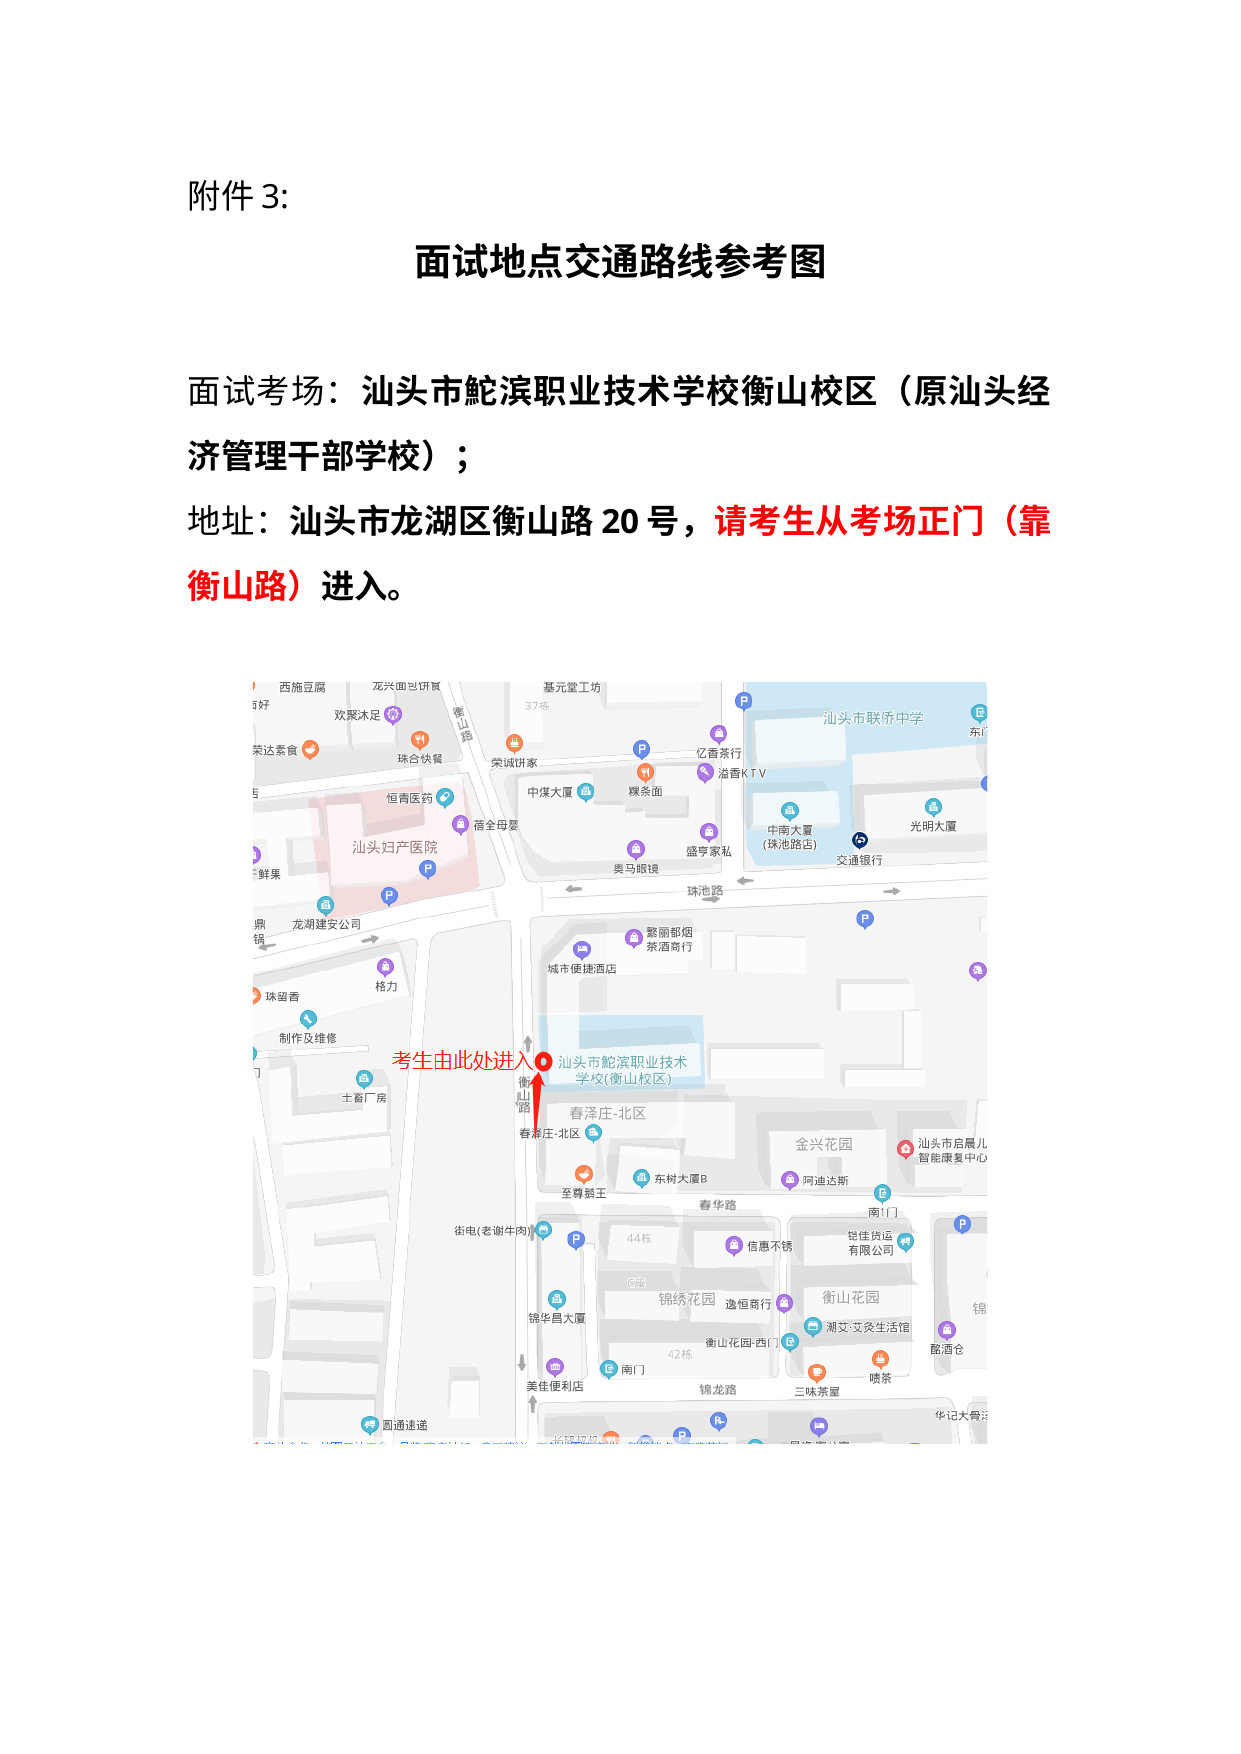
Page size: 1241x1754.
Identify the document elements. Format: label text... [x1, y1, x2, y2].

picture [252, 682, 988, 1444]
text 面试地点交通路线参考图 [187, 227, 1053, 292]
text 地址：汕头市龙湖区衡山路20号，请考生从考场正门（靠衡山路）进入。 [187, 487, 1053, 617]
text 面试考场：汕头市鮀滨职业技术学校衡山校区（原汕头经济管理干部学校）； [187, 357, 1053, 487]
text 附件3: [187, 162, 1053, 227]
